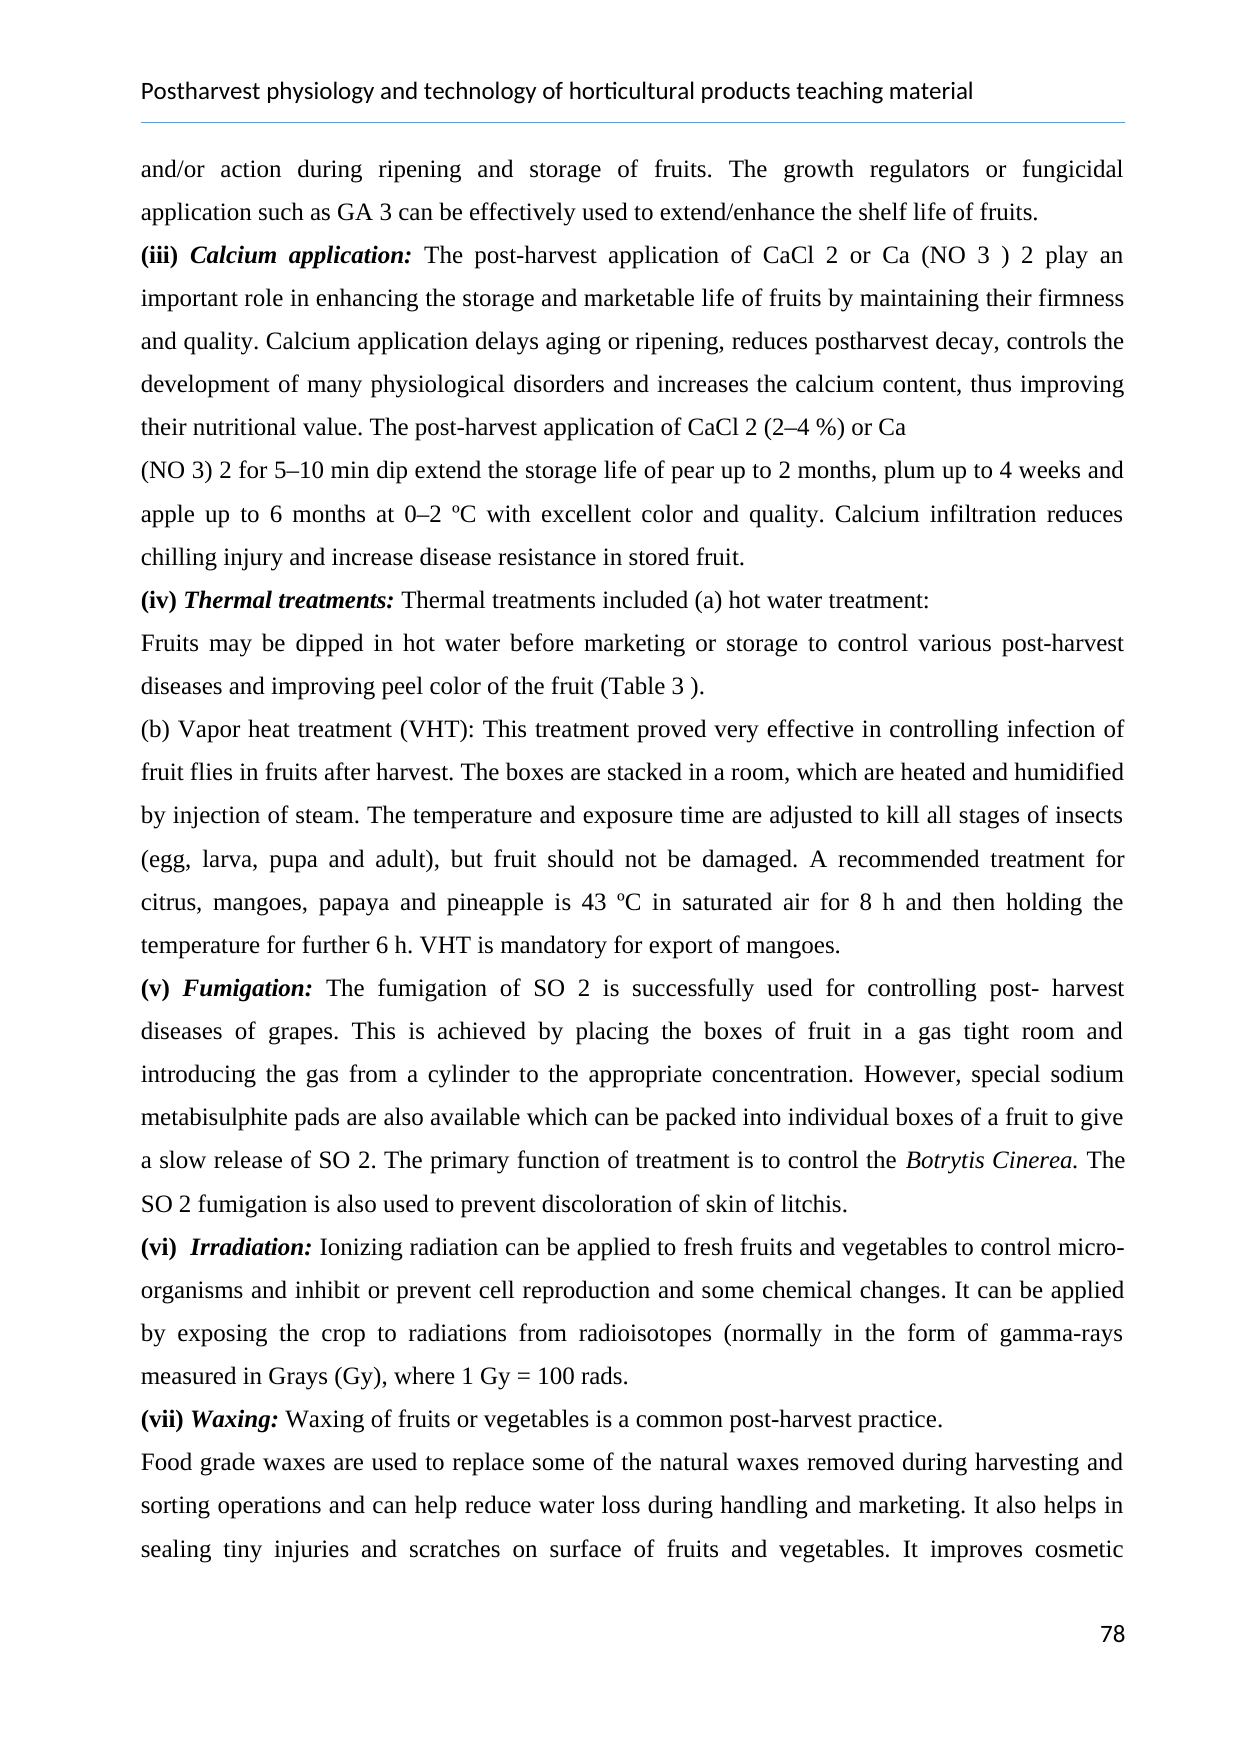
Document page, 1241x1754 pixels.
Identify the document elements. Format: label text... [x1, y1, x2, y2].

text (iv) Thermal treatments: Thermal treatments included (a) hot water treatment: [141, 585, 1125, 614]
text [141, 154, 1125, 226]
text (vii) Waxing: Waxing of fruits or vegetables is a common post-harvest practice. [141, 1404, 1125, 1433]
text (v) Fumigation: The fumigation of SO 2 is successfully used for controlling post- harvest diseases of grapes. This is achieved by placing the boxes of fruit in a gas tight room and introducing the gas from a cylinder to the appropriate concentration. However, special sodium metabisulphite pads are also available which can be packed into individual boxes of a fruit to give a slow release of SO 2. The primary function of treatment is to control the Botrytis Cinerea. The SO 2 fumigation is also used to prevent discoloration of skin of litchis. [141, 973, 1125, 1217]
text (iii) Calcium application: The post-harvest application of CaCl 2 or Ca (NO 3 ) 2 play an important role in enhancing the storage and marketable life of fruits by maintaining their firmness and quality. Calcium application delays aging or ripening, reduces postharvest decay, controls the development of many physiological disorders and increases the calcium content, thus improving their nutritional value. The post-harvest application of CaCl 2 (2–4 %) or Ca [141, 240, 1125, 441]
text (NO 3) 2 for 5–10 min dip extend the storage life of pear up to 2 months, plum up to 4 weeks and apple up to 6 months at 0–2 ºC with excellent color and quality. Calcium infiltration reduces chilling injury and increase disease resistance in stored fruit. [141, 456, 1125, 571]
text Fruits may be dipped in hot water before marketing or storage to control various post-harvest diseases and improving peel color of the fruit (Table 3 ). [141, 628, 1125, 700]
text (vi) Irradiation: Ionizing radiation can be applied to fresh fruits and vegetables to control micro-organisms and inhibit or prevent cell reproduction and some chemical changes. It can be applied by exposing the crop to radiations from radioisotopes (normally in the form of gamma-rays measured in Grays (Gy), where 1 Gy = 100 rads. [141, 1232, 1125, 1390]
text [141, 1447, 1125, 1562]
text (b) Vapor heat treatment (VHT): This treatment proved very effective in controlling infection of fruit flies in fruits after harvest. The boxes are stacked in a room, which are heated and humidified by injection of steam. The temperature and exposure time are adjusted to kill all stages of insects (egg, larva, pupa and adult), but fruit should not be damaged. A recommended treatment for citrus, mangoes, papaya and pineapple is 43 ºC in saturated air for 8 h and then holding the temperature for further 6 h. VHT is mandatory for export of mangoes. [141, 714, 1125, 959]
